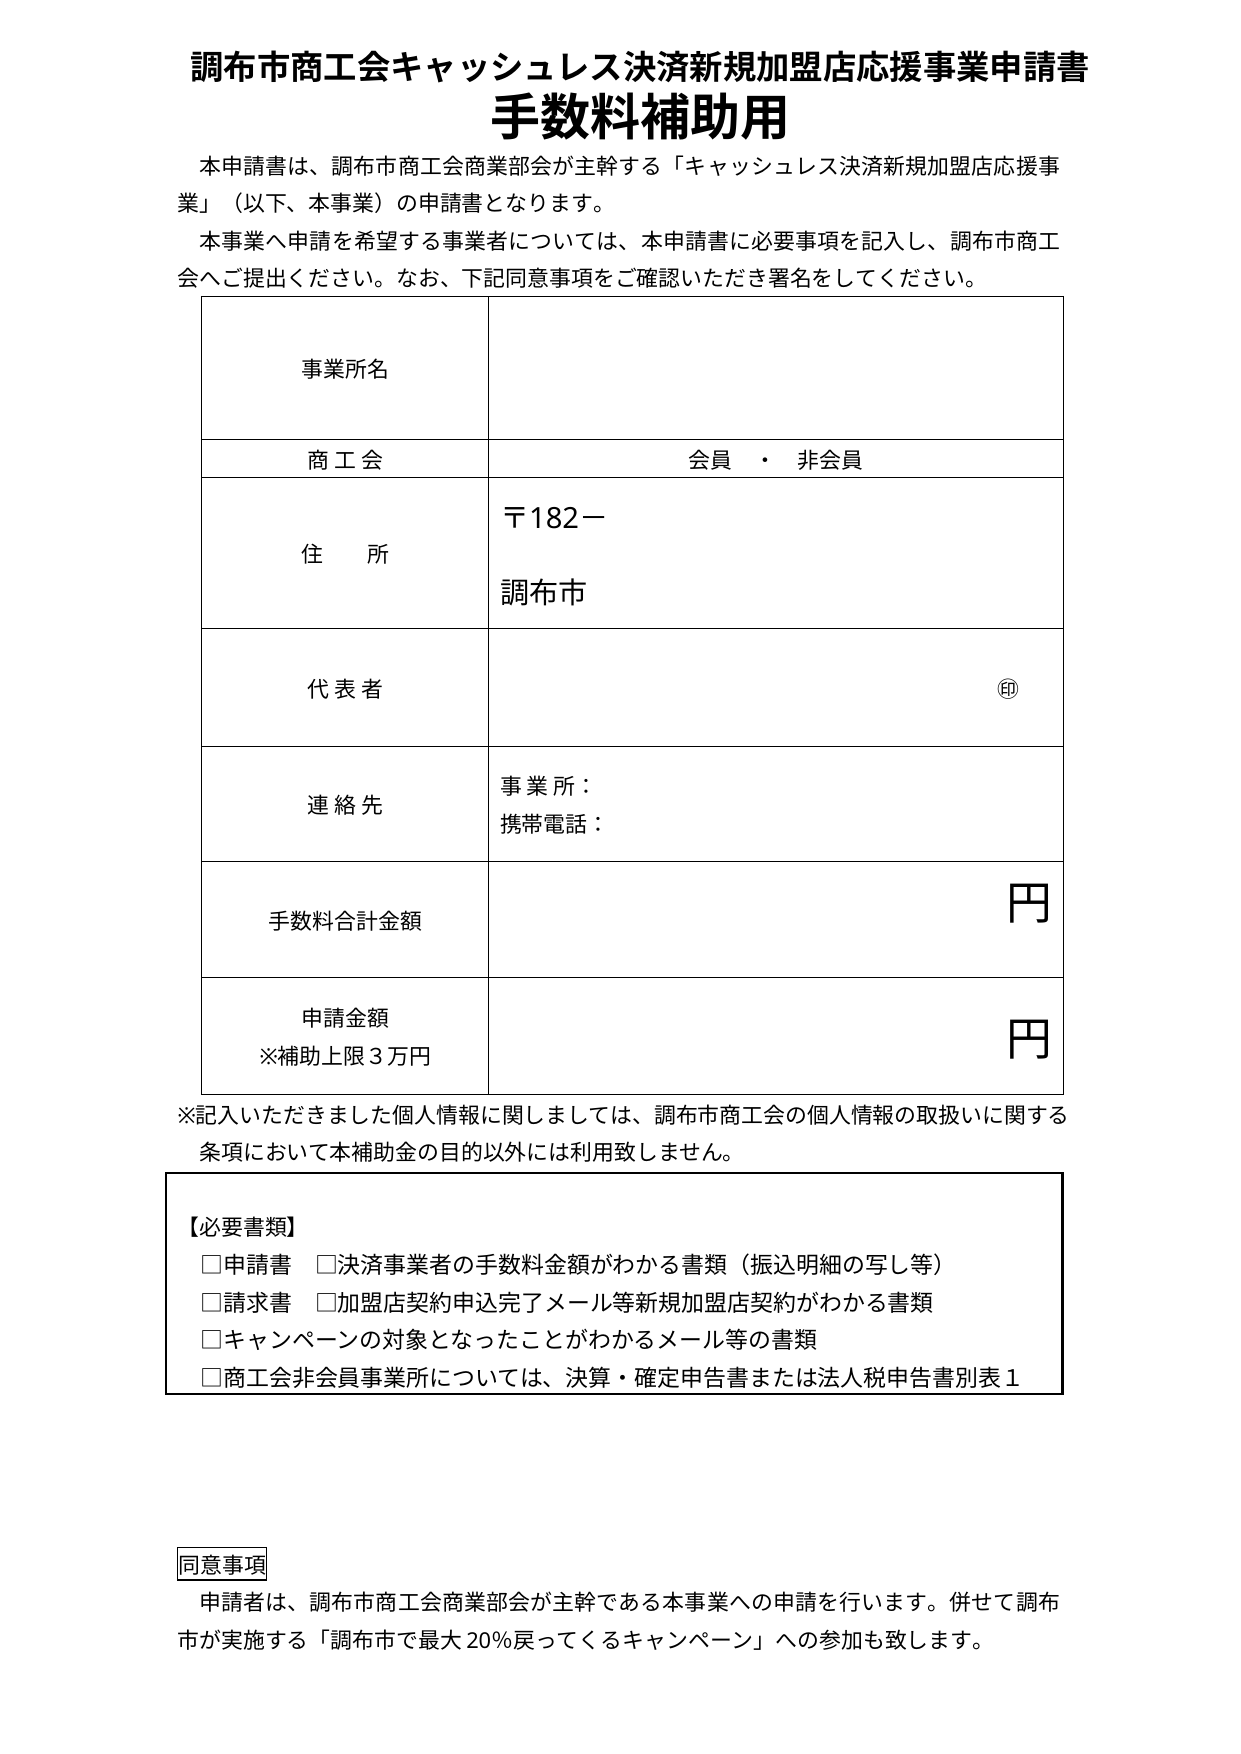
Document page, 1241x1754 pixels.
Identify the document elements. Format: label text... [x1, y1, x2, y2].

table_cell 事 業 所： 携帯電話： [489, 747, 1063, 861]
table_header 事業所名 [202, 297, 488, 439]
text 【必要書類】 [177, 1207, 1061, 1245]
table_cell 連 絡 先 [202, 747, 488, 861]
table_cell 円 [489, 862, 1063, 977]
table_cell 手数料合計金額 [202, 862, 488, 977]
table_cell 商 工 会 [202, 440, 488, 477]
text ※記入いただきました個人情報に関しましては、調布市商工会の個人情報の取扱いに関する [177, 1095, 1078, 1132]
table_header [489, 297, 1063, 439]
text 同意事項 [177, 1545, 1063, 1582]
table_cell 代 表 者 [202, 629, 488, 746]
table_cell 住 所 [202, 478, 488, 628]
text 本事業へ申請を希望する事業者については、本申請書に必要事項を記入し、調布市商工会へご提出ください。なお、下記同意事項をご確認いただき署名をしてください。 [177, 221, 1063, 296]
text □請求書 □加盟店契約申込完了メール等新規加盟店契約がわかる書類 [177, 1282, 1061, 1320]
text □商工会非会員事業所については、決算・確定申告書または法人税申告書別表１ [177, 1357, 1061, 1393]
text 本申請書は、調布市商工会商業部会が主幹する「キャッシュレス決済新規加盟店応援事業」（以下、本事業）の申請書となります。 [177, 146, 1063, 221]
text 申請者は、調布市商工会商業部会が主幹である本事業への申請を行います。併せて調布市が実施する「調布市で最大20％戻ってくるキャンペーン」への参加も致します。 [177, 1582, 1063, 1657]
table_cell 円 [489, 978, 1063, 1094]
table_cell 申請金額 ※補助上限３万円 [202, 978, 488, 1094]
table_cell 〒182－ 調布市 [489, 478, 1063, 628]
text □申請書 □決済事業者の手数料金額がわかる書類（振込明細の写し等） [177, 1245, 1061, 1282]
table_cell ㊞ [954, 629, 1063, 746]
text 条項において本補助金の目的以外には利用致しません。 [177, 1132, 1078, 1170]
text □キャンペーンの対象となったことがわかるメール等の書類 [177, 1320, 1061, 1357]
table_cell 会員 ・ 非会員 [489, 440, 1063, 477]
table_cell [489, 629, 954, 746]
